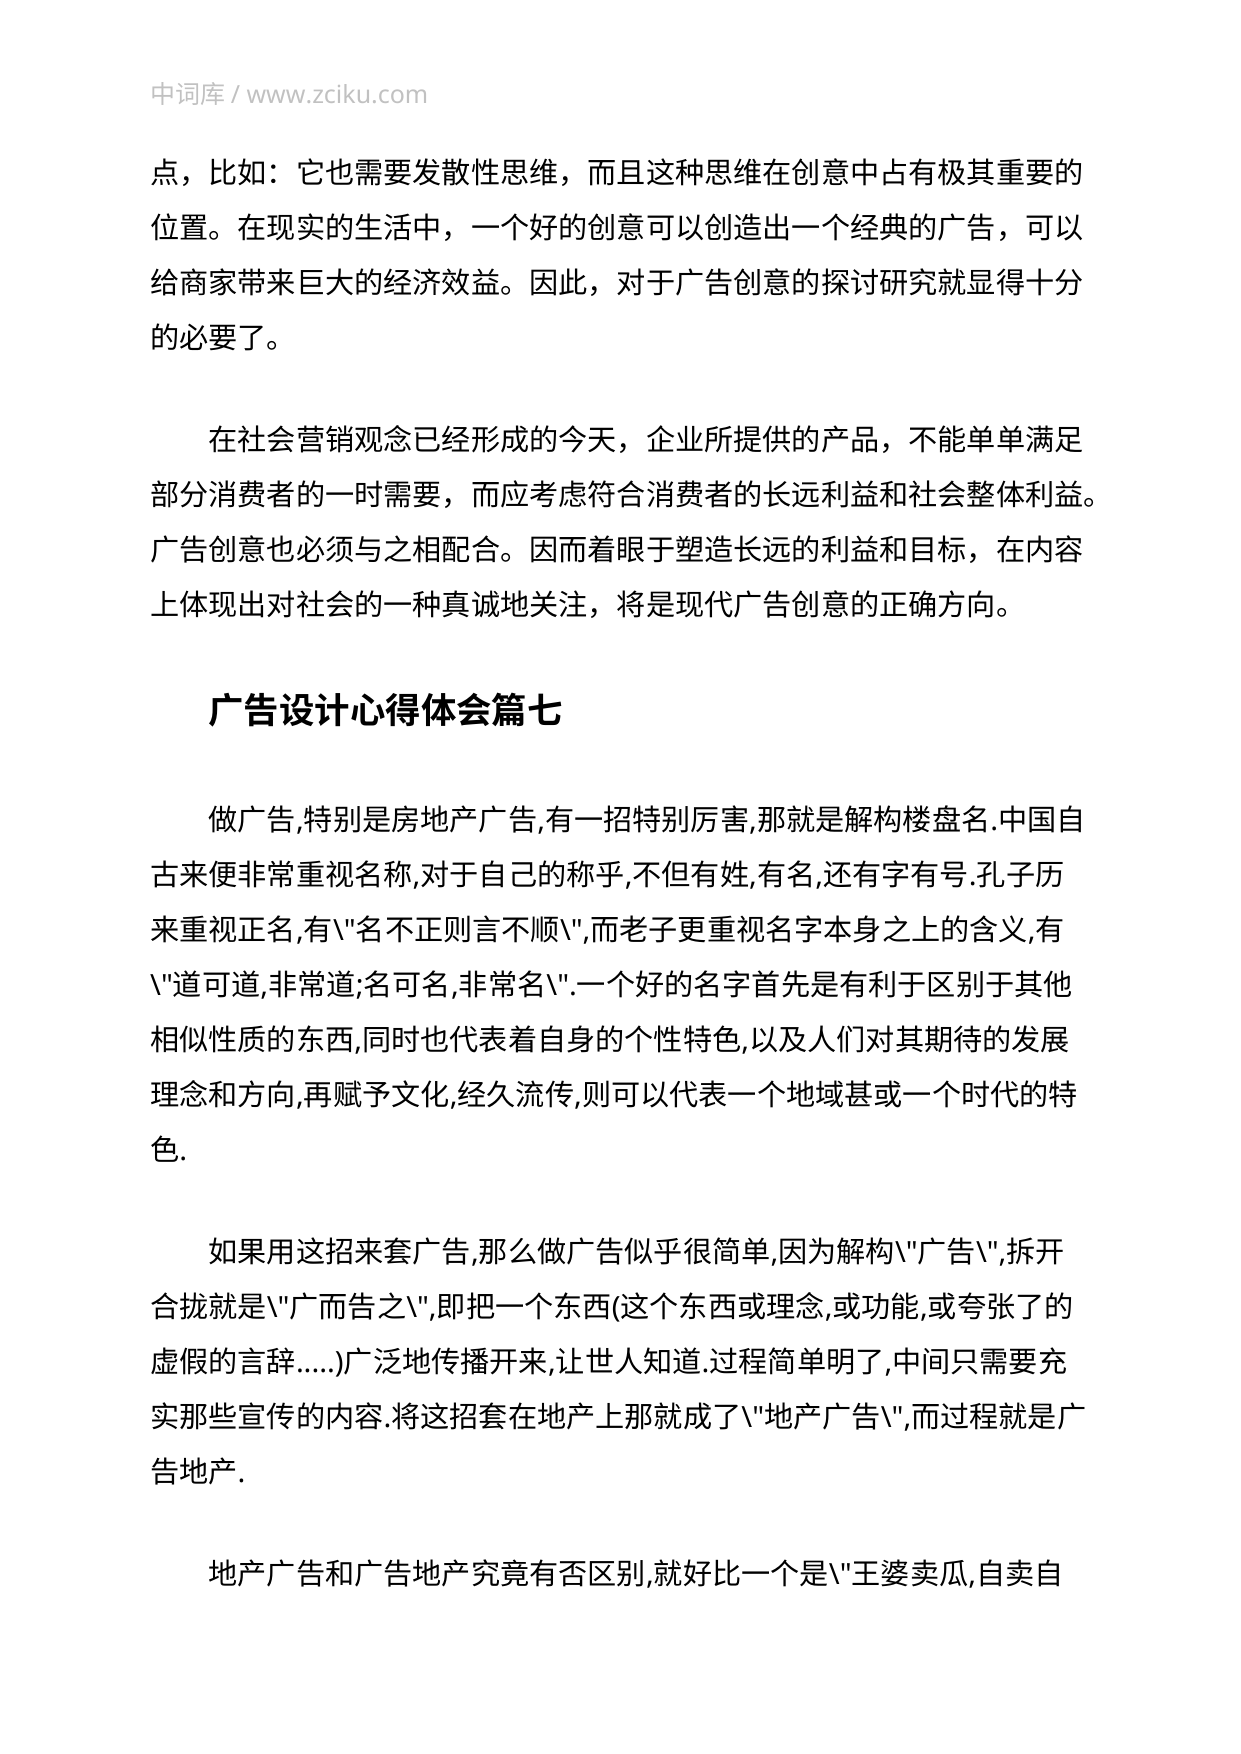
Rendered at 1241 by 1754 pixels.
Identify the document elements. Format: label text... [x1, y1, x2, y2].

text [150, 1550, 1090, 1593]
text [150, 150, 1090, 357]
text 在社会营销观念已经形成的今天，企业所提供的产品，不能单单满足部分消费者的一时需要，而应考虑符合消费者的长远利益和社会整体利益。广告创意也必须与之相配合。因而着眼于塑造长远的利益和目标，在内容上体现出对社会的一种真诚地关注，将是现代广告创意的正确方向。 [150, 416, 1090, 623]
text 做广告,特别是房地产广告,有一招特别厉害,那就是解构楼盘名.中国自古来便非常重视名称,对于自己的称乎,不但有姓,有名,还有字有号.孔子历来重视正名,有\"名不正则言不顺\",而老子更重视名字本身之上的含义,有\"道可道,非常道;名可名,非常名\".一个好的名字首先是有利于区别于其他相似性质的东西,同时也代表着自身的个性特色,以及人们对其期待的发展理念和方向,再赋予文化,经久流传,则可以代表一个地域甚或一个时代的特色. [150, 796, 1090, 1169]
text 如果用这招来套广告,那么做广告似乎很简单,因为解构\"广告\",拆开合拢就是\"广而告之\",即把一个东西(这个东西或理念,或功能,或夸张了的虚假的言辞.....)广泛地传播开来,让世人知道.过程简单明了,中间只需要充实那些宣传的内容.将这招套在地产上那就成了\"地产广告\",而过程就是广告地产. [150, 1228, 1090, 1491]
text 广告设计心得体会篇七 [150, 683, 1090, 734]
